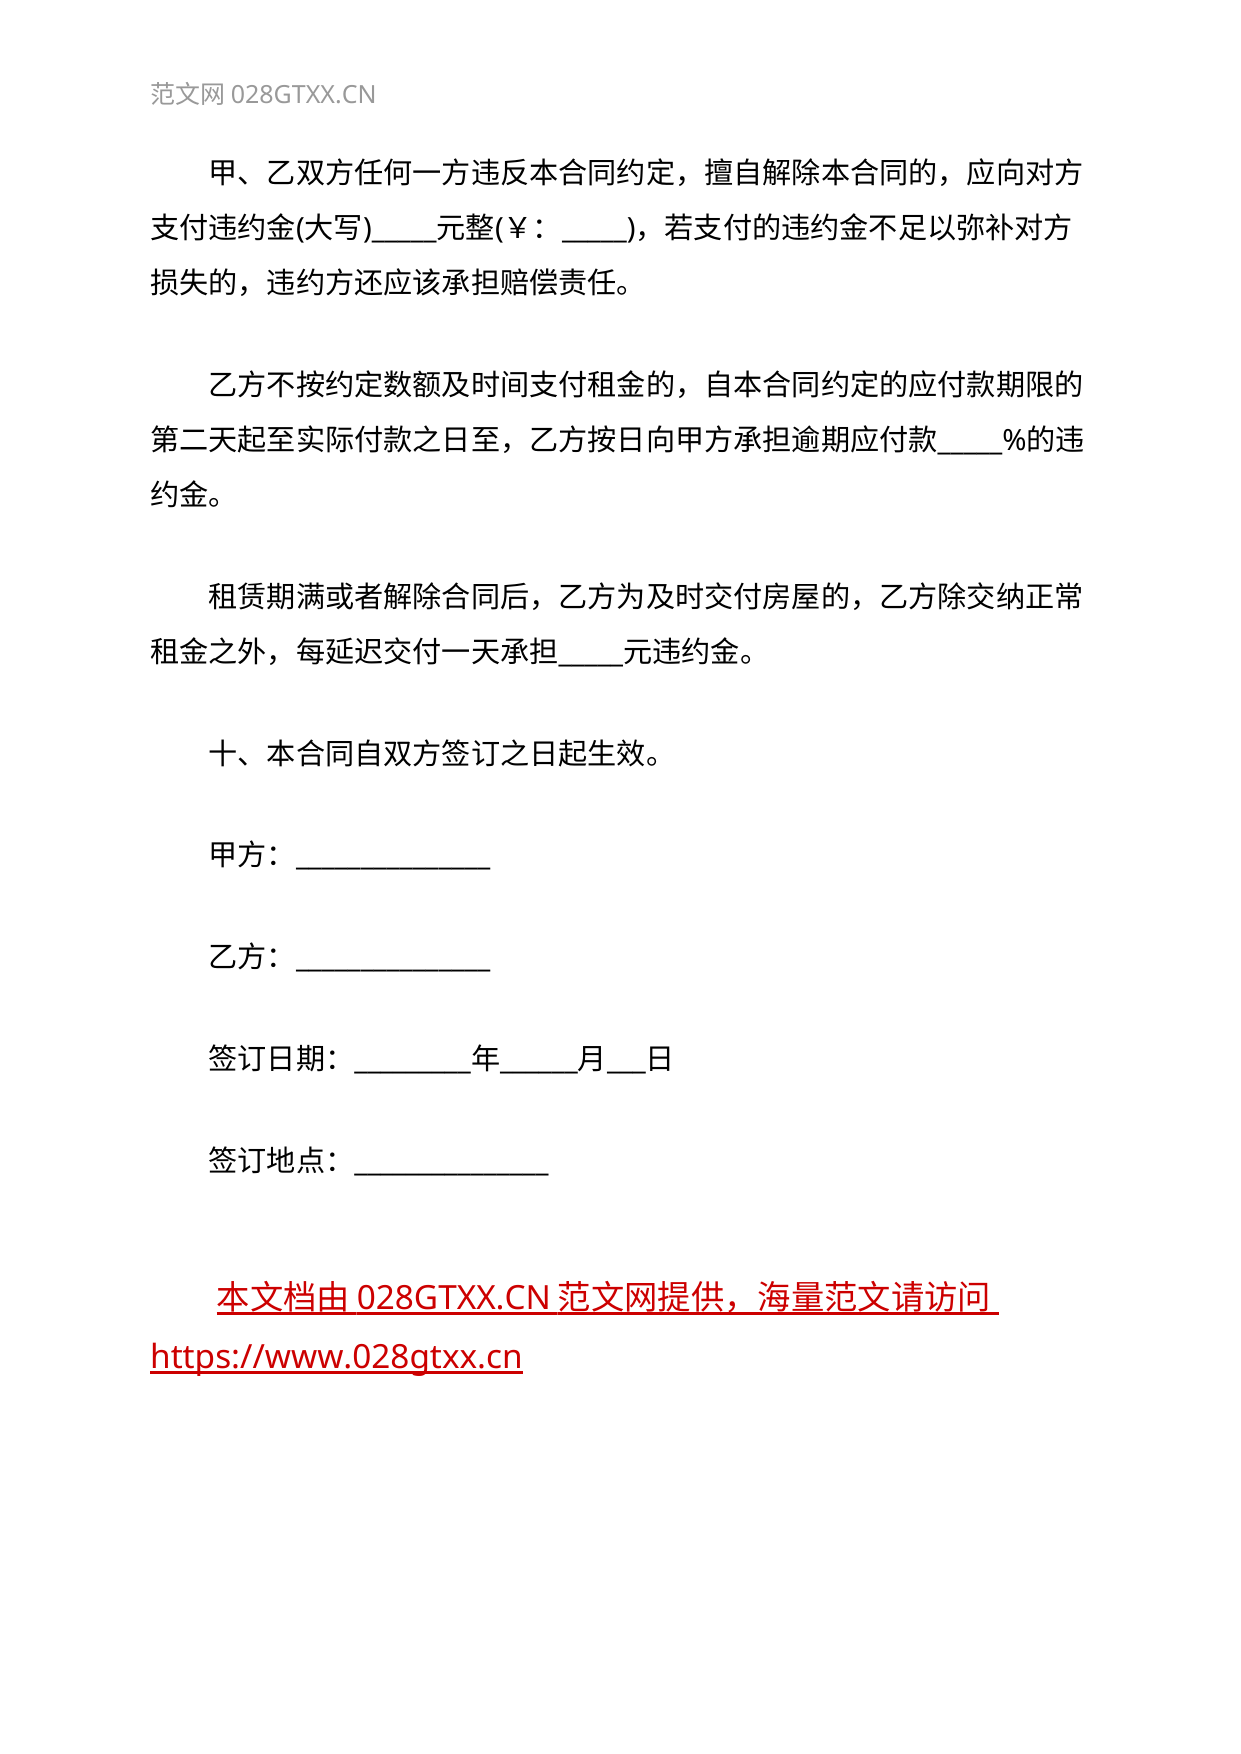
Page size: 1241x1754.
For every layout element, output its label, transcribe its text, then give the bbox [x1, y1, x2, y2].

text 十、本合同自双方签订之日起生效。 [150, 730, 1090, 772]
text 甲方：_______________ [150, 832, 1090, 874]
text 租赁期满或者解除合同后，乙方为及时交付房屋的，乙方除交纳正常租金之外，每延迟交付一天承担_____元违约金。 [150, 573, 1090, 671]
text 本文档由028GTXX.CN范文网提供，海量范文请访问 https://www.028gtxx.cn [150, 1271, 1090, 1378]
text 乙方：_______________ [150, 934, 1090, 976]
text 乙方不按约定数额及时间支付租金的，自本合同约定的应付款期限的第二天起至实际付款之日至，乙方按日向甲方承担逾期应付款_____%的违约金。 [150, 362, 1090, 514]
text 甲、乙双方任何一方违反本合同约定，擅自解除本合同的，应向对方支付违约金(大写)_____元整(￥：_____)，若支付的违约金不足以弥补对方损失的，违约方还应该承担赔偿责任。 [150, 150, 1090, 302]
text 签订地点：_______________ [150, 1138, 1090, 1180]
text 签订日期：_________年______月___日 [150, 1036, 1090, 1078]
